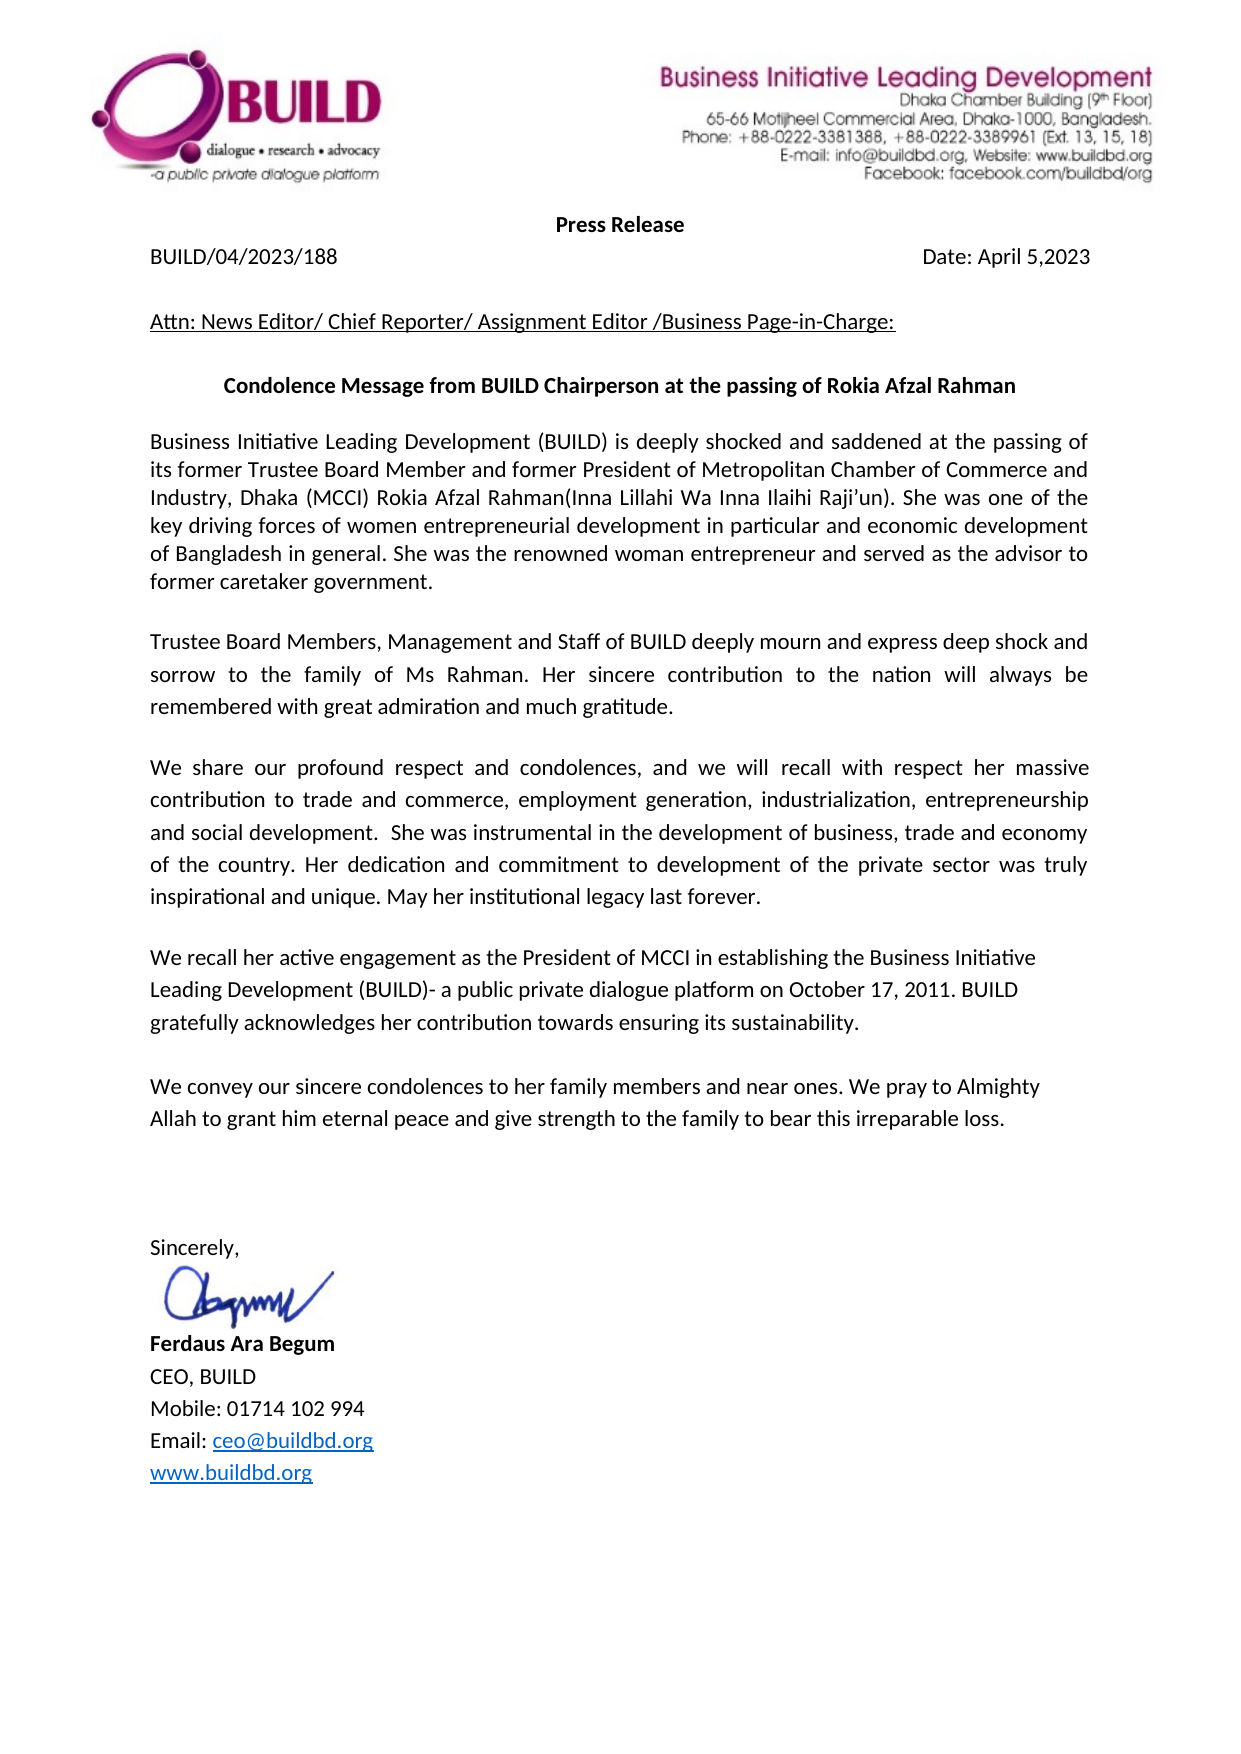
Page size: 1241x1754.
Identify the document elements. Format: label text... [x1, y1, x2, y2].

text www.buildbd.org [150, 1458, 1090, 1486]
text Attn: News Editor/ Chief Reporter/ Assignment Editor /Business Page-in-Charge: [150, 307, 1090, 335]
text Business Initiative Leading Development (BUILD) is deeply shocked and saddened at the passing of its former Trustee Board Member and former President of Metropolitan Chamber of Commerce and Industry, Dhaka (MCCI) Rokia Afzal Rahman(Inna Lillahi Wa Inna Ilaihi Raji’un). She was one of the key driving forces of women entrepreneurial development in particular and economic development of Bangladesh in general. She was the renowned woman entrepreneur and served as the advisor to former caretaker government. [150, 399, 1090, 595]
picture [150, 1261, 349, 1329]
text We recall her active engagement as the President of MCCI in establishing the Business Initiative Leading Development (BUILD)- a public private dialogue platform on October 17, 2011. BUILD gratefully acknowledges her contribution towards ensuring its sustainability. [150, 943, 1090, 1036]
text CEO, BUILD [150, 1362, 1090, 1390]
text Mobile: 01714 102 994 [150, 1394, 1090, 1422]
text Condolence Message from BUILD Chairperson at the passing of Rokia Afzal Rahman [150, 371, 1090, 399]
picture [25, 32, 1211, 194]
text Email: ceo@buildbd.org [150, 1426, 1090, 1454]
text We share our profound respect and condolences, and we will recall with respect her massive contribution to trade and commerce, employment generation, industrialization, entrepreneurship and social development. She was instrumental in the development of business, trade and economy of the country. Her dedication and commitment to development of the private sector was truly inspirational and unique. May her institutional legacy last forever. [150, 753, 1090, 910]
text We convey our sincere condolences to her family members and near ones. We pray to Almighty Allah to grant him eternal peace and give strength to the family to bear this irreparable loss. [150, 1072, 1090, 1132]
text Ferdaus Ara Begum [150, 1329, 1090, 1358]
text Press Release [150, 194, 1090, 238]
text Trustee Board Members, Management and Staff of BUILD deeply mourn and express deep shock and sorrow to the family of Ms Rahman. Her sincere contribution to the nation will always be remembered with great admiration and much gratitude. [150, 627, 1090, 720]
text Sincerely, [150, 1233, 1090, 1261]
text BUILD/04/2023/188 Date: April 5,2023 [150, 242, 1090, 270]
